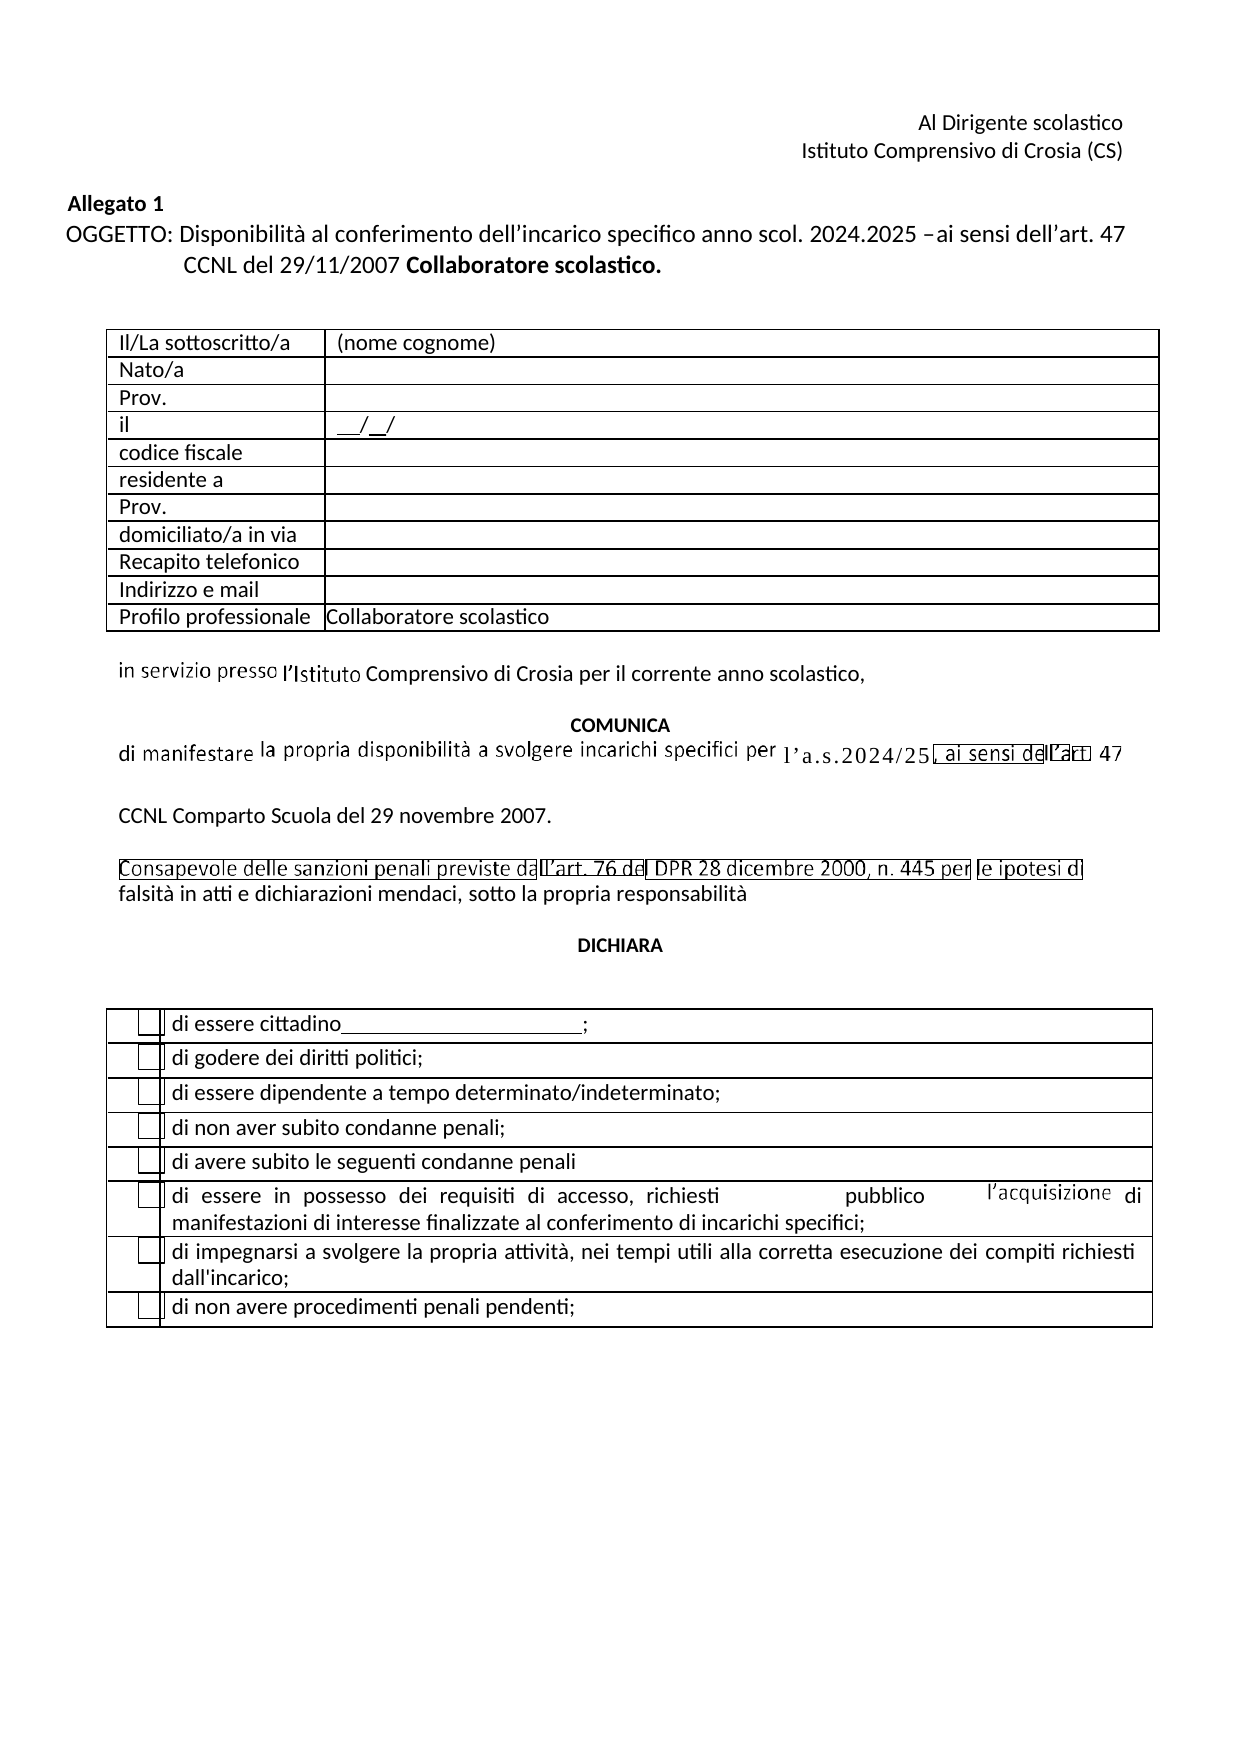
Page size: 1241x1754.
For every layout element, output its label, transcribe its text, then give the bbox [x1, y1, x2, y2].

table_cell Prov. [107, 385, 324, 411]
text COMUNICA [403, 713, 838, 738]
picture [1099, 746, 1122, 761]
table_cell [326, 495, 1158, 520]
picture [988, 1183, 1111, 1204]
table_cell [326, 385, 1158, 411]
text Al Dirigente scolastico Istituto Comprensivo di Crosia (CS) [790, 108, 1123, 164]
picture [261, 741, 776, 761]
text CCNL del 29/11/2007 Collaboratore scolastico. [127, 249, 1173, 279]
text Comprensivo di Crosia per il corrente anno scolastico, [120, 659, 1173, 687]
table_cell codice fiscale [107, 439, 324, 466]
table_cell domiciliato/a in via [107, 521, 324, 548]
table_cell di avere subito le seguenti condanne penali [161, 1148, 1152, 1180]
text CCNL Comparto Scuola del 29 novembre 2007. [118, 801, 1173, 829]
table_cell / / [326, 412, 1158, 438]
table_cell [107, 1078, 159, 1112]
table_cell di godere dei diritti politici; [161, 1044, 1152, 1077]
table_cell [107, 1147, 159, 1180]
table_cell [326, 467, 1158, 493]
table_cell [107, 1181, 159, 1236]
table_cell Indirizzo e mail [107, 576, 324, 603]
table_cell [107, 1113, 159, 1146]
table_cell di non avere procedimenti penali pendenti; [161, 1293, 1152, 1326]
table_cell Collaboratore scolastico [326, 605, 1158, 630]
table_cell [326, 550, 1158, 575]
picture [119, 662, 277, 682]
text falsità in atti e dichiarazioni mendaci, sotto la propria responsabilità [118, 855, 1173, 907]
table_header di essere cittadino ; [161, 1010, 1152, 1042]
table_cell [107, 1237, 159, 1291]
table_cell [107, 1292, 159, 1326]
table_cell [326, 577, 1158, 603]
table_cell di essere dipendente a tempo determinato/indeterminato; [161, 1079, 1152, 1112]
table_cell [326, 440, 1158, 466]
table_cell Profilo professionale [107, 604, 324, 630]
table_header [107, 1010, 159, 1042]
table_cell Recapito telefonico [107, 549, 324, 575]
text DICHIARA [403, 932, 837, 958]
table_cell Nato/a [107, 357, 324, 383]
table_cell residente a [107, 467, 324, 493]
table_cell di impegnarsi a svolgere la propria attività, nei tempi utili alla corretta esecuzione dei compiti richiesti dall'incarico; [161, 1237, 1152, 1291]
table_cell il [107, 412, 324, 438]
table_header Il/La sottoscritto/a [107, 330, 324, 356]
table_cell [326, 522, 1158, 548]
table_cell di non aver subito condanne penali; [161, 1113, 1152, 1146]
table_cell [326, 358, 1158, 383]
text OGGETTO: Disponibilità al conferimento dell’incarico specifico anno scol. 2024.2025 –ai sensi dell’art. 47 [52, 218, 1173, 248]
table_header (nome cognome) [326, 330, 1158, 356]
table_cell di essere in possesso dei requisiti di accesso, richiesti pubblico di manifestazioni di interesse finalizzate al conferimento di incarichi specifici; [161, 1182, 1152, 1236]
text Allegato 1 [52, 189, 1123, 218]
table_cell [107, 1043, 159, 1077]
table_cell Prov. [107, 494, 324, 520]
